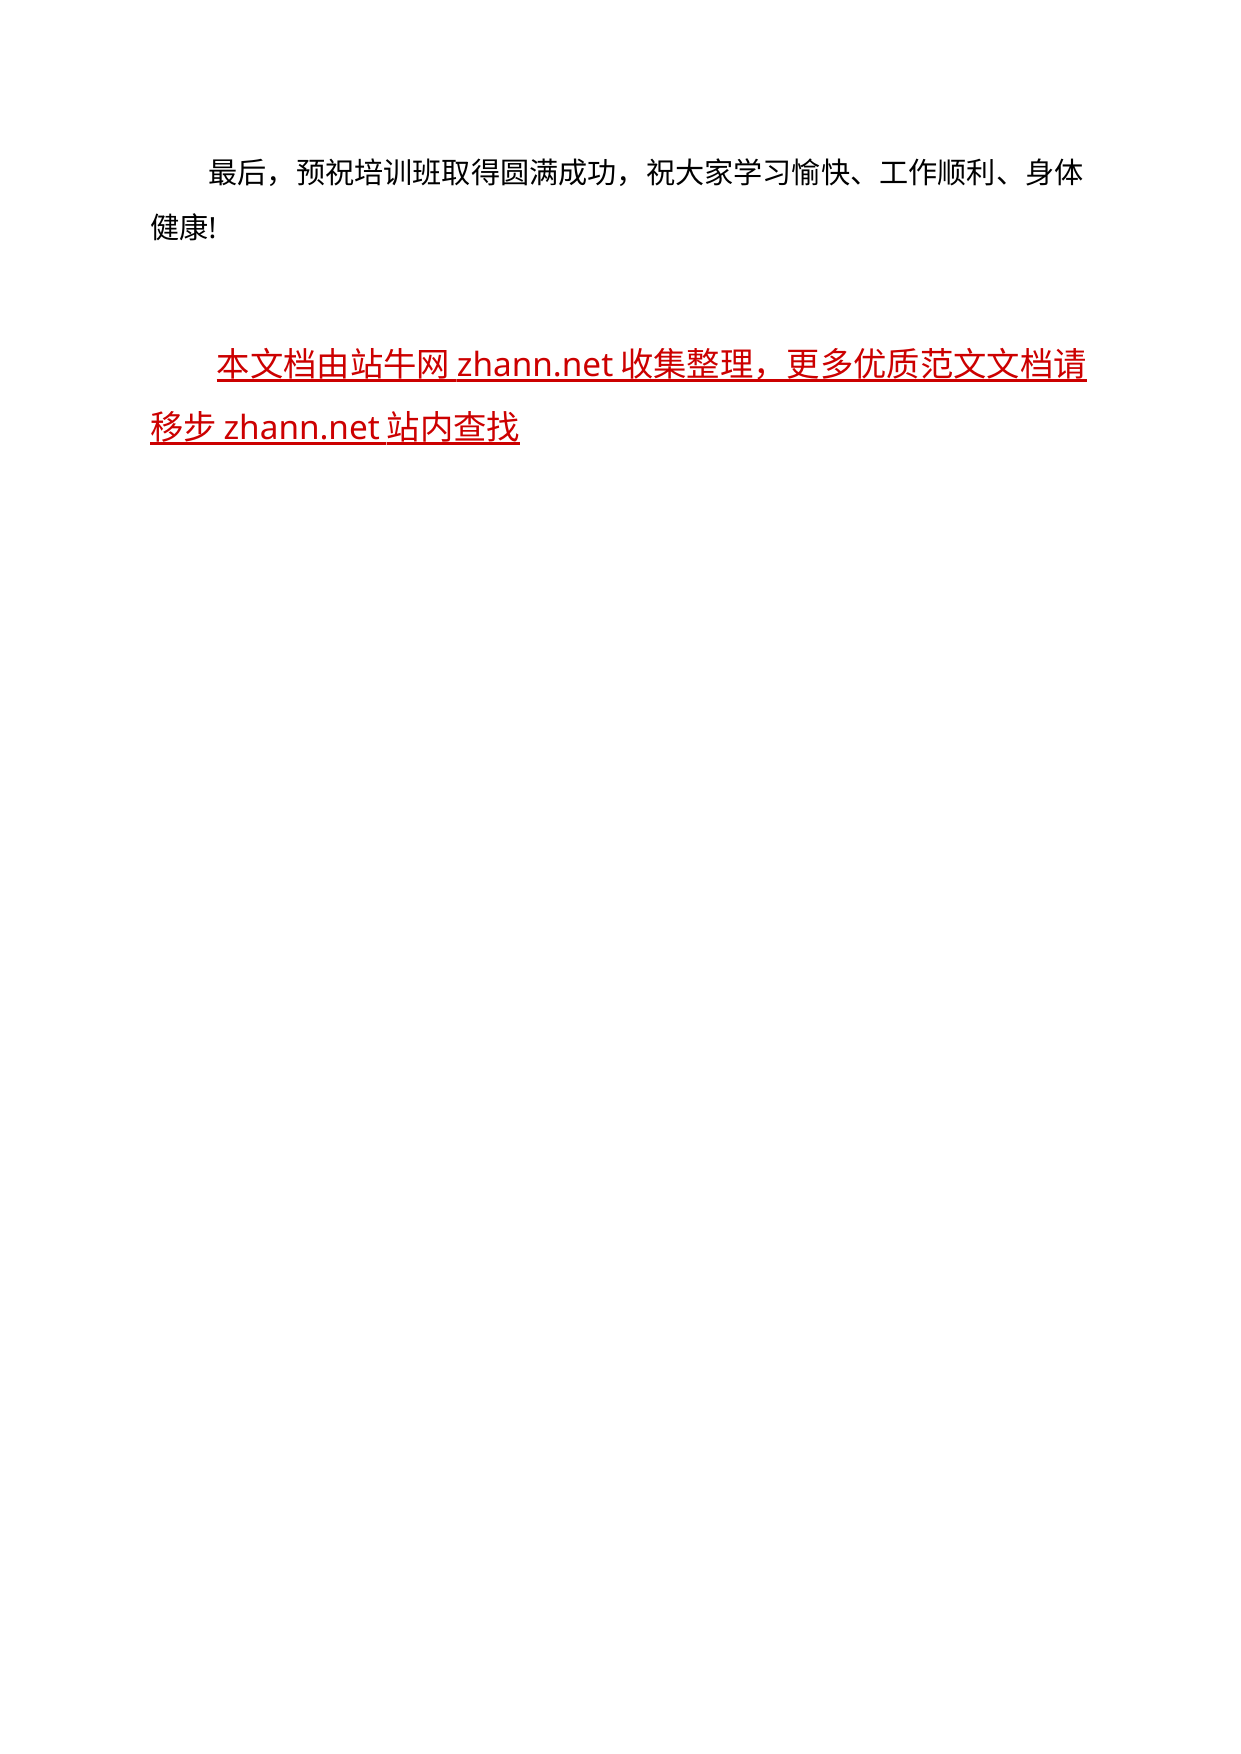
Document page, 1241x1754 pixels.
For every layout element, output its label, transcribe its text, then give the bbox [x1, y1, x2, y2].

text 最后，预祝培训班取得圆满成功，祝大家学习愉快、工作顺利、身体健康! [150, 150, 1090, 247]
text 本文档由站牛网zhann.net收集整理，更多优质范文文档请移步zhann.net站内查找 [150, 338, 1090, 449]
